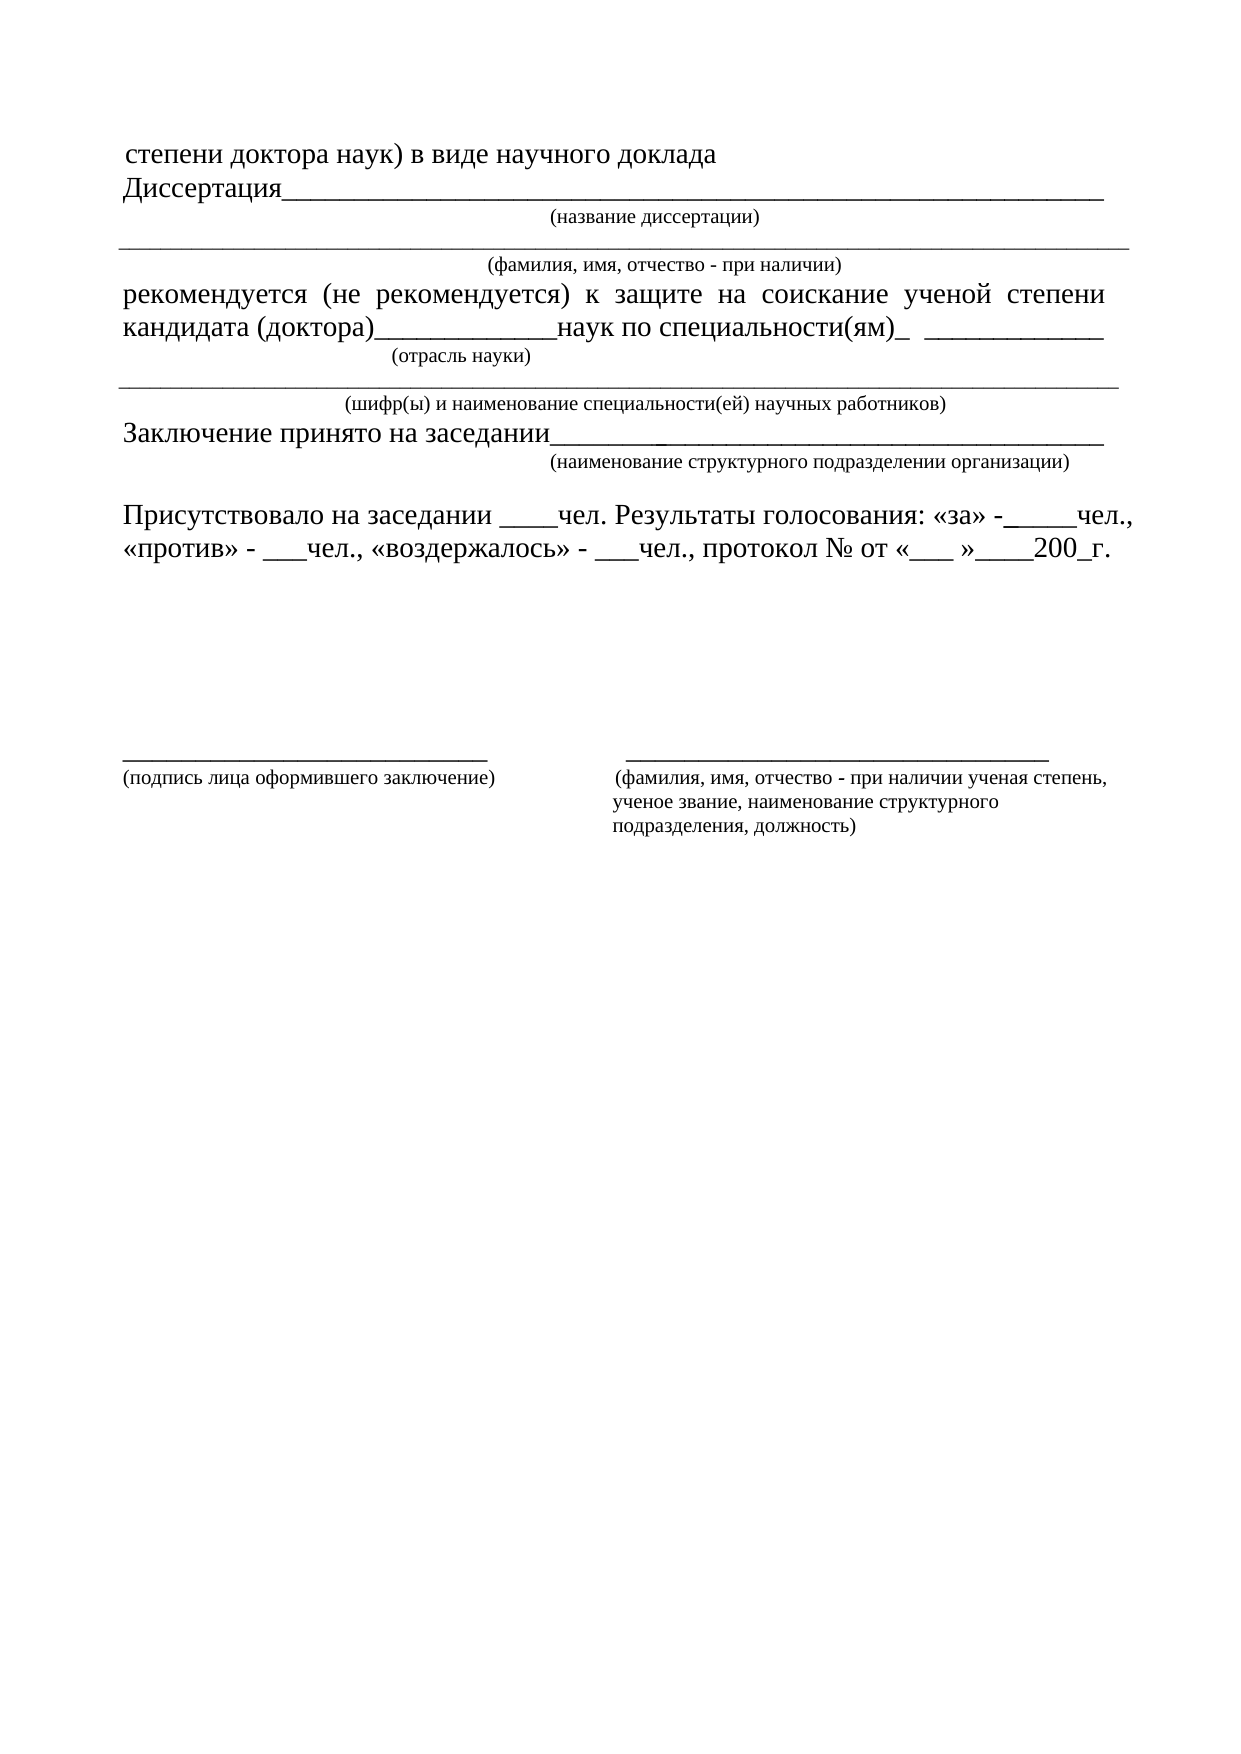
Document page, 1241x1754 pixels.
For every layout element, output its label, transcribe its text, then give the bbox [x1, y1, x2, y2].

text Присутствовало на заседании ____чел. Результаты голосования: «за» - _____чел., [123, 497, 1141, 530]
text _________________________ _____________________________ [123, 732, 1141, 765]
text Заключение принято на заседании [123, 415, 1141, 449]
text (подпись лица оформившего заключение) (фамилия, имя, отчество - при наличии ученая степень, [123, 765, 1141, 789]
text ученое звание, наименование структурного [123, 789, 1141, 813]
text (отрасль науки) [391, 343, 1141, 367]
text подразделения, должность) [123, 813, 1141, 837]
text (фамилия, имя, отчество - при наличии) [487, 252, 1141, 276]
text ________________________________________________________________________________________________ [118, 367, 1141, 391]
text (название диссертации) [550, 204, 1141, 228]
text _________________________________________________________________________________________________ [118, 228, 1141, 252]
text (шифр(ы) и наименование специальности(ей) научных работников) [150, 391, 1141, 415]
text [125, 137, 1135, 170]
text рекомендуется (не рекомендуется) к защите на соискание ученой степени кандидата (доктора) наук по специальности(ям)_ [123, 276, 1106, 343]
text Диссертация [123, 170, 1141, 204]
text «против» - ___чел., «воздержалось» - ___чел., протокол № от «___ »____200_г. [123, 530, 1141, 564]
text (наименование структурного подразделении организации) [550, 449, 1141, 473]
